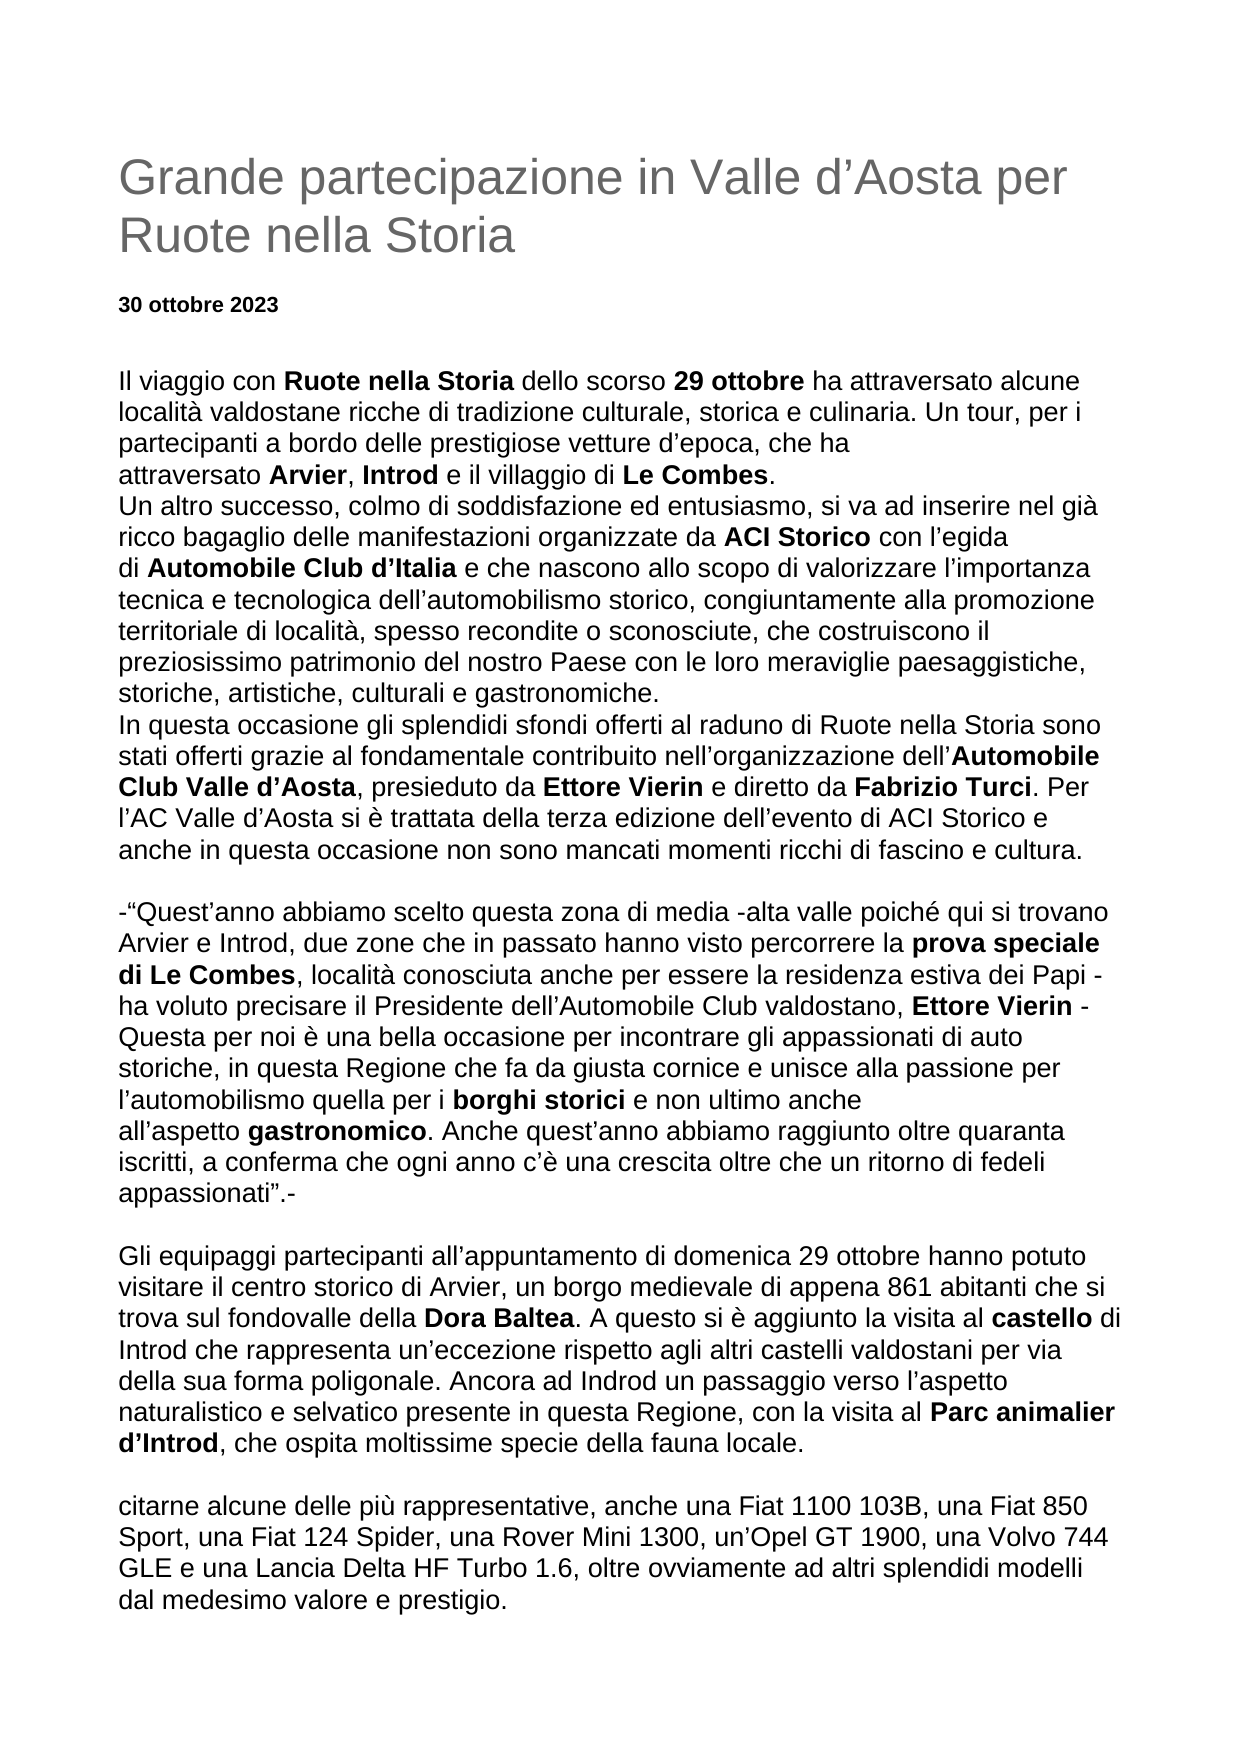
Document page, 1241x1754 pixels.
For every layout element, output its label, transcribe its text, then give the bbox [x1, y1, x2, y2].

text Grande partecipazione in Valle d’Aosta per Ruote nella Storia [118, 148, 1122, 263]
text 30 ottobre 2023 [118, 292, 1122, 317]
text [118, 365, 1122, 1615]
